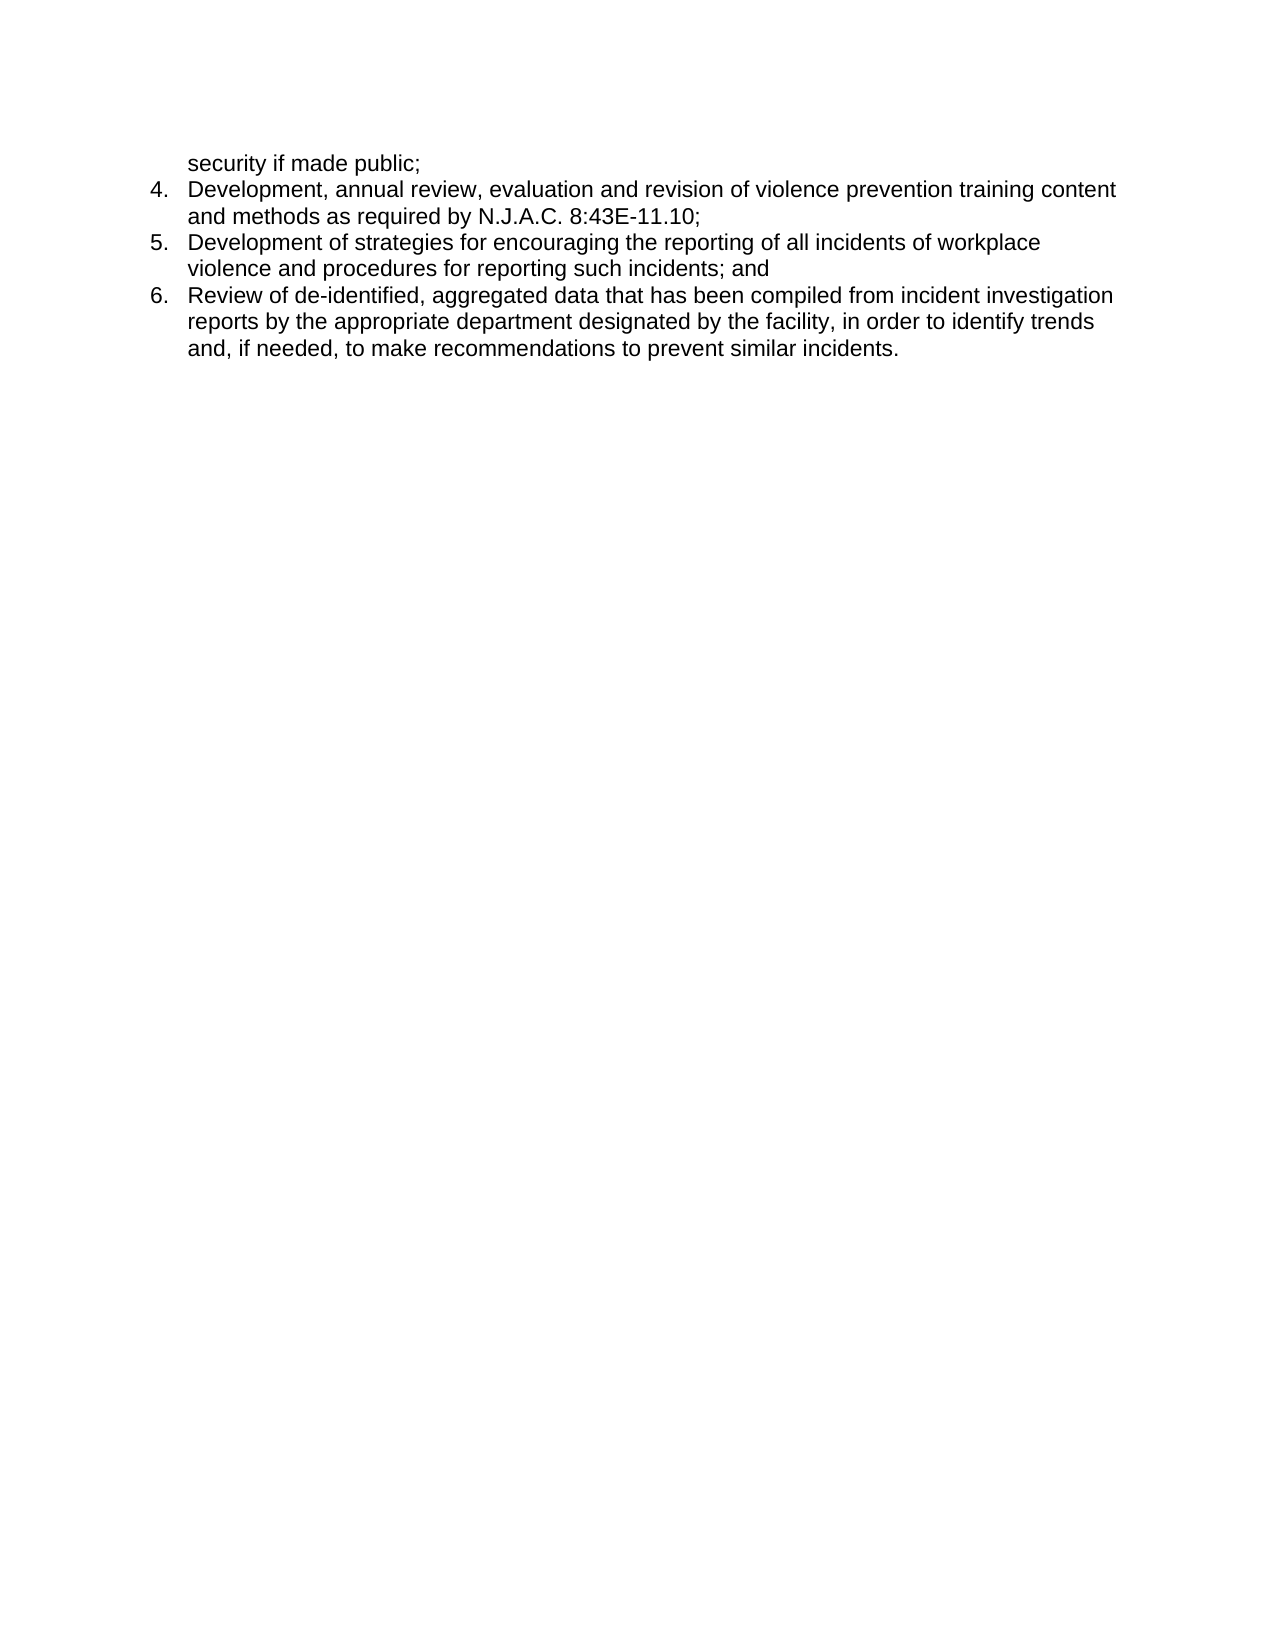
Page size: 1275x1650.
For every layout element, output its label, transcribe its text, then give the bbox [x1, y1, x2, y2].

list Review of de-identified, aggregated data that has been compiled from incident investigation reports by the appropriate department designated by the facility, in order to identify trends and, if needed, to make recommendations to prevent similar incidents. [150, 282, 1125, 361]
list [150, 150, 1125, 176]
list Development, annual review, evaluation and revision of violence prevention training content and methods as required by N.J.A.C. 8:43E-11.10; [150, 176, 1125, 229]
list Development of strategies for encouraging the reporting of all incidents of workplace violence and procedures for reporting such incidents; and [150, 229, 1125, 282]
